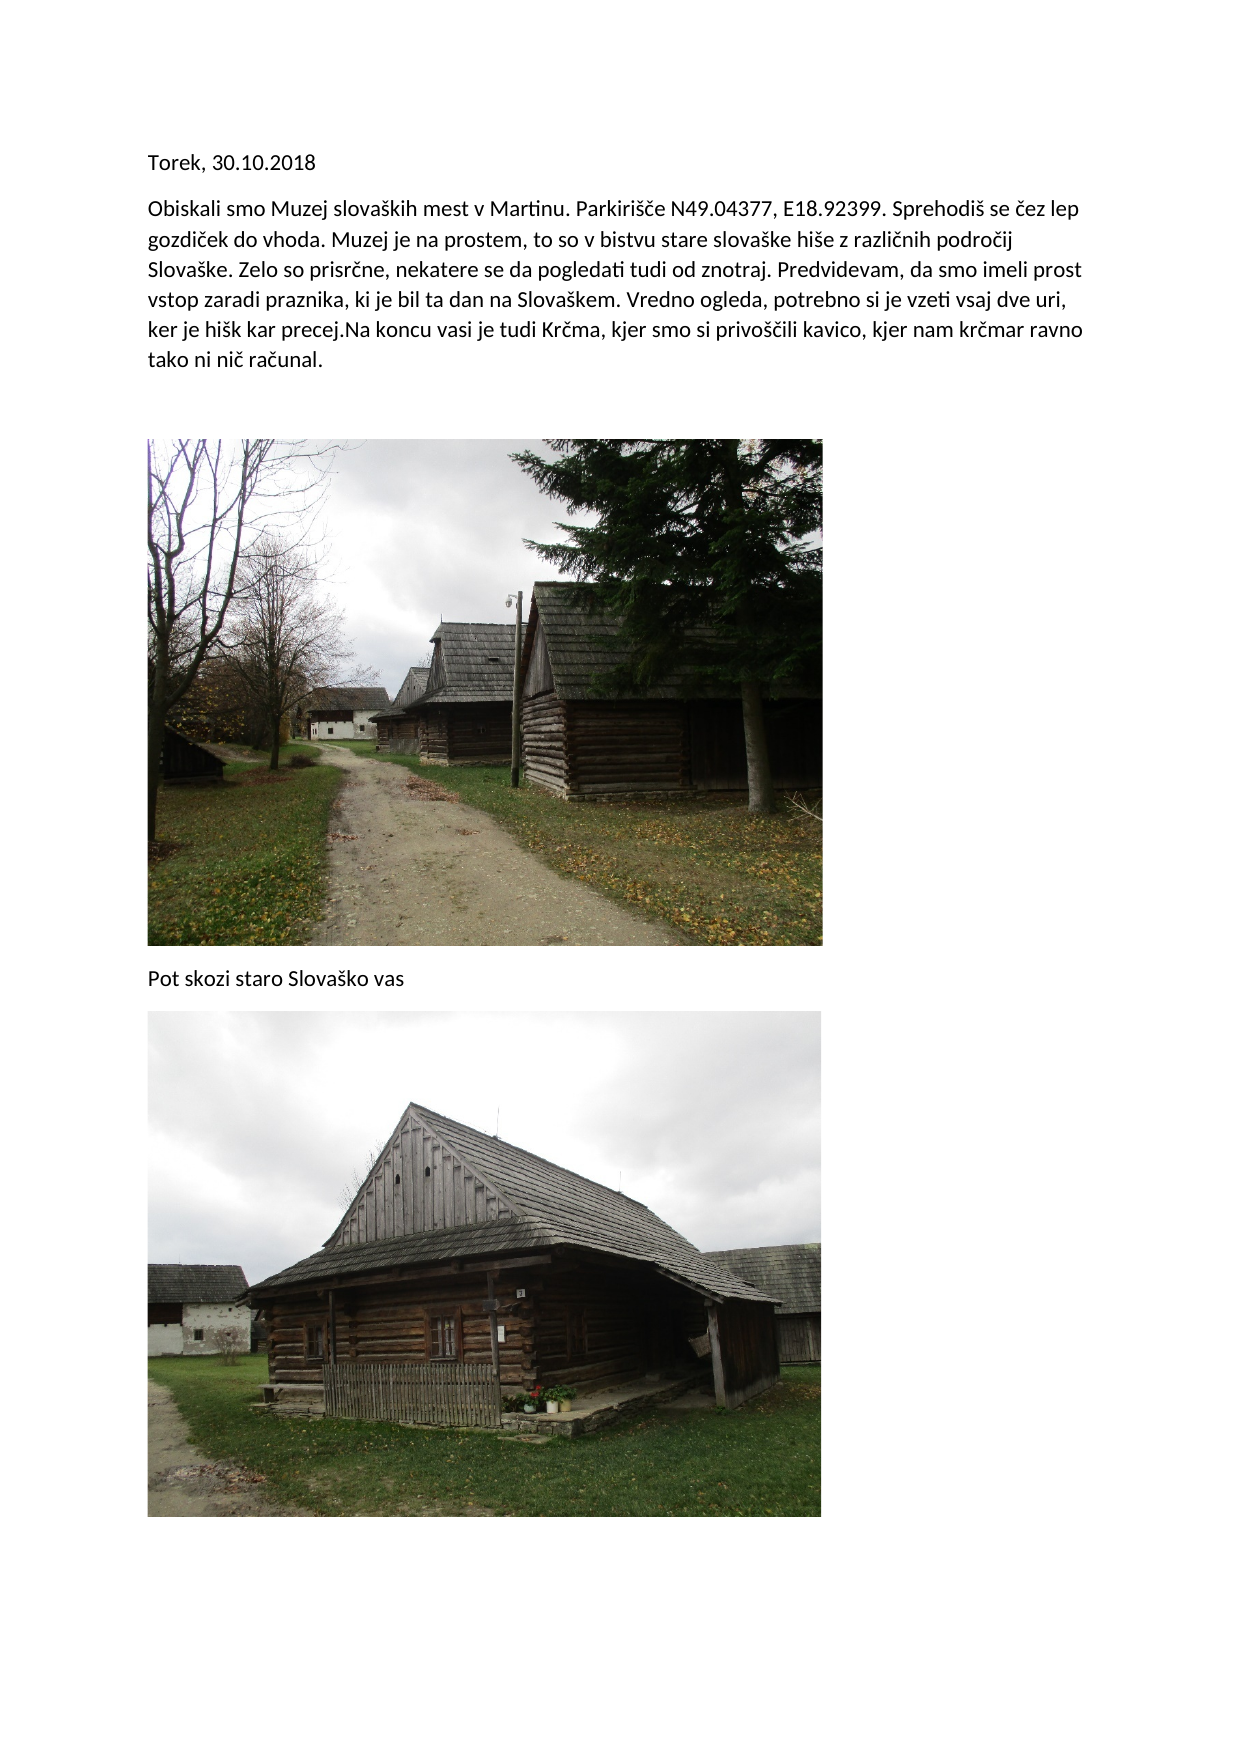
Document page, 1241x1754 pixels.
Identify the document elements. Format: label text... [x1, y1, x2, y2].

picture [147, 1011, 822, 1517]
text Torek, 30.10.2018 [148, 148, 1093, 176]
text Obiskali smo Muzej slovaških mest v Martinu. Parkirišče N49.04377, E18.92399. Sprehodiš se čez lep gozdiček do vhoda. Muzej je na prostem, to so v bistvu stare slovaške hiše z različnih področij Slovaške. Zelo so prisrčne, nekatere se da pogledati tudi od znotraj. Predvidevam, da smo imeli prost vstop zaradi praznika, ki je bil ta dan na Slovaškem. Vredno ogleda, potrebno si je vzeti vsaj dve uri, ker je hišk kar precej.Na koncu vasi je tudi Krčma, kjer smo si privoščili kavico, kjer nam krčmar ravno tako ni nič računal. [148, 194, 1093, 373]
text Pot skozi staro Slovaško vas [148, 964, 1093, 992]
picture [147, 439, 823, 946]
